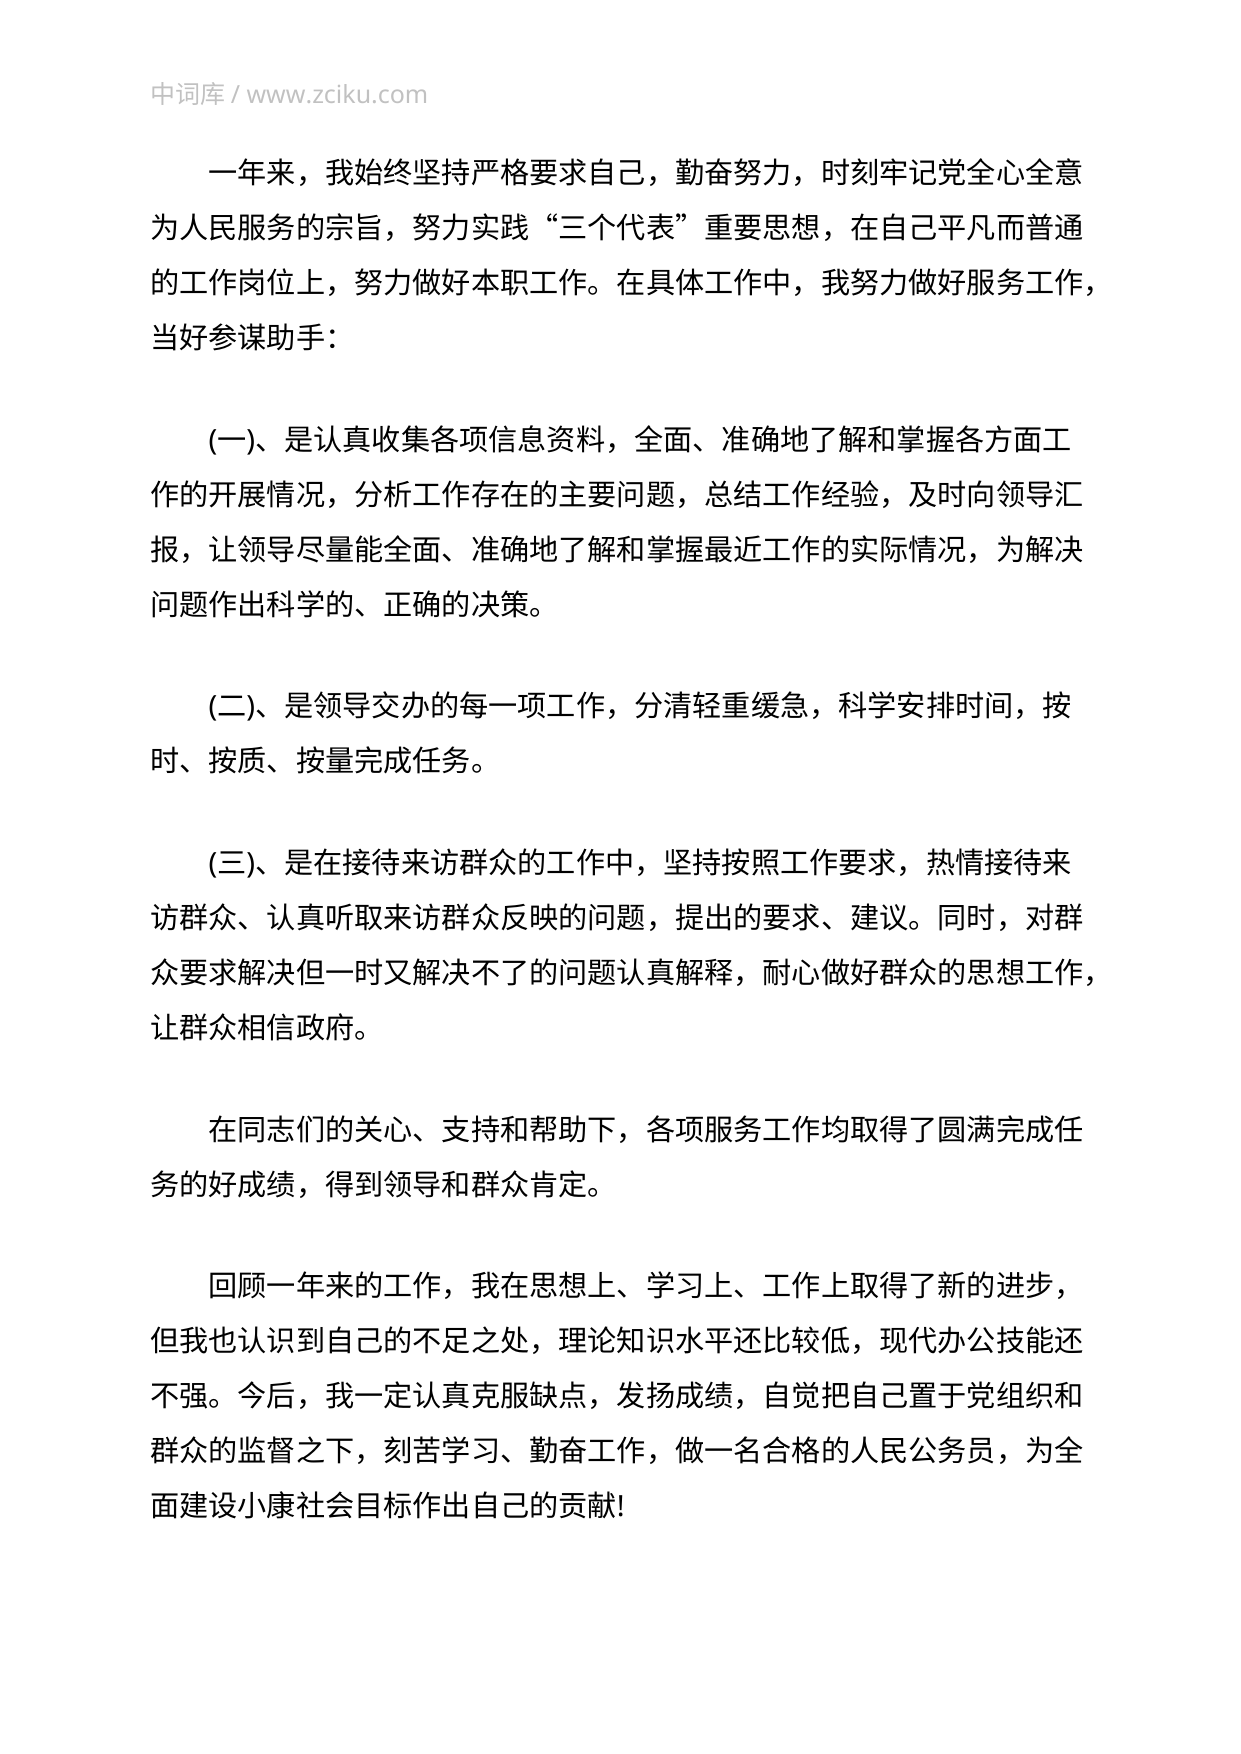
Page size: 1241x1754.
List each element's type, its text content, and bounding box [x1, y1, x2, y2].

text (二)、是领导交办的每一项工作，分清轻重缓急，科学安排时间，按时、按质、按量完成任务。 [150, 683, 1090, 780]
text 在同志们的关心、支持和帮助下，各项服务工作均取得了圆满完成任务的好成绩，得到领导和群众肯定。 [150, 1106, 1090, 1203]
text (一)、是认真收集各项信息资料，全面、准确地了解和掌握各方面工作的开展情况，分析工作存在的主要问题，总结工作经验，及时向领导汇报，让领导尽量能全面、准确地了解和掌握最近工作的实际情况，为解决问题作出科学的、正确的决策。 [150, 416, 1090, 623]
text 一年来，我始终坚持严格要求自己，勤奋努力，时刻牢记党全心全意为人民服务的宗旨，努力实践“三个代表”重要思想，在自己平凡而普通的工作岗位上，努力做好本职工作。在具体工作中，我努力做好服务工作，当好参谋助手： [150, 150, 1090, 357]
text (三)、是在接待来访群众的工作中，坚持按照工作要求，热情接待来访群众、认真听取来访群众反映的问题，提出的要求、建议。同时，对群众要求解决但一时又解决不了的问题认真解释，耐心做好群众的思想工作，让群众相信政府。 [150, 840, 1090, 1047]
text 回顾一年来的工作，我在思想上、学习上、工作上取得了新的进步，但我也认识到自己的不足之处，理论知识水平还比较低，现代办公技能还不强。今后，我一定认真克服缺点，发扬成绩，自觉把自己置于党组织和群众的监督之下，刻苦学习、勤奋工作，做一名合格的人民公务员，为全面建设小康社会目标作出自己的贡献! [150, 1263, 1090, 1525]
